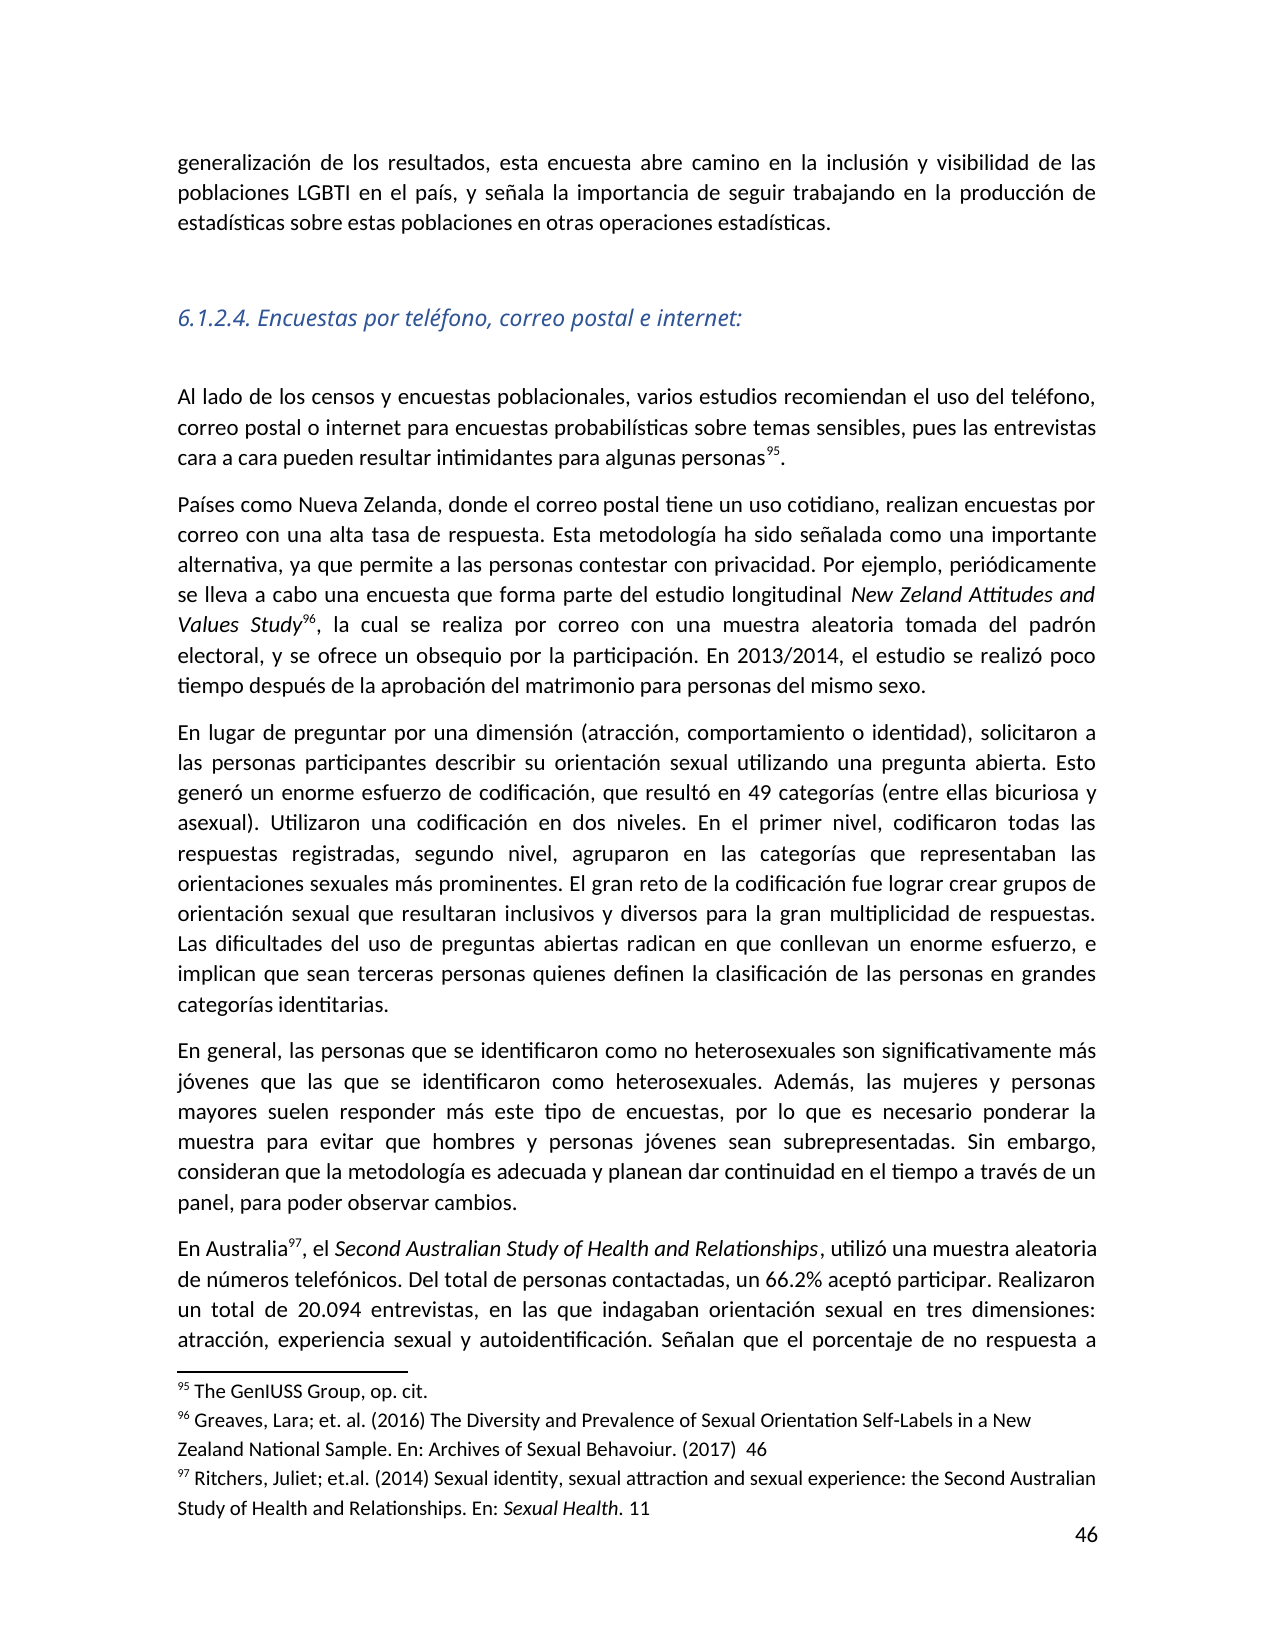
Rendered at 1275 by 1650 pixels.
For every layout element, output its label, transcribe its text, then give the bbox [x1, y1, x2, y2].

text Países como Nueva Zelanda, donde el correo postal tiene un uso cotidiano, realizan encuestas por correo con una alta tasa de respuesta. Esta metodología ha sido señalada como una importante alternativa, ya que permite a las personas contestar con privacidad. Por ejemplo, periódicamente se lleva a cabo una encuesta que forma parte del estudio longitudinal New Zeland Attitudes and Values Study, la cual se realiza por correo con una muestra aleatoria tomada del padrón electoral, y se ofrece un obsequio por la participación. En 2013/2014, el estudio se realizó poco tiempo después de la aprobación del matrimonio para personas del mismo sexo. [177, 490, 1098, 699]
text En general, las personas que se identificaron como no heterosexuales son significativamente más jóvenes que las que se identificaron como heterosexuales. Además, las mujeres y personas mayores suelen responder más este tipo de encuestas, por lo que es necesario ponderar la muestra para evitar que hombres y personas jóvenes sean subrepresentadas. Sin embargo, consideran que la metodología es adecuada y planean dar continuidad en el tiempo a través de un panel, para poder observar cambios. [177, 1037, 1098, 1216]
text En lugar de preguntar por una dimensión (atracción, comportamiento o identidad), solicitaron a las personas participantes describir su orientación sexual utilizando una pregunta abierta. Esto generó un enorme esfuerzo de codificación, que resultó en 49 categorías (entre ellas bicuriosa y asexual). Utilizaron una codificación en dos niveles. En el primer nivel, codificaron todas las respuestas registradas, segundo nivel, agruparon en las categorías que representaban las orientaciones sexuales más prominentes. El gran reto de la codificación fue lograr crear grupos de orientación sexual que resultaran inclusivos y diversos para la gran multiplicidad de respuestas. Las dificultades del uso de preguntas abiertas radican en que conllevan un enorme esfuerzo, e implican que sean terceras personas quienes definen la clasificación de las personas en grandes categorías identitarias. [177, 718, 1098, 1018]
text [177, 1234, 1098, 1353]
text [177, 148, 1098, 236]
text Al lado de los censos y encuestas poblacionales, varios estudios recomiendan el uso del teléfono, correo postal o internet para encuestas probabilísticas sobre temas sensibles, pues las entrevistas cara a cara pueden resultar intimidantes para algunas personas. [177, 382, 1098, 471]
subtitle 6.1.2.4. Encuestas por teléfono, correo postal e internet: [177, 302, 1098, 333]
